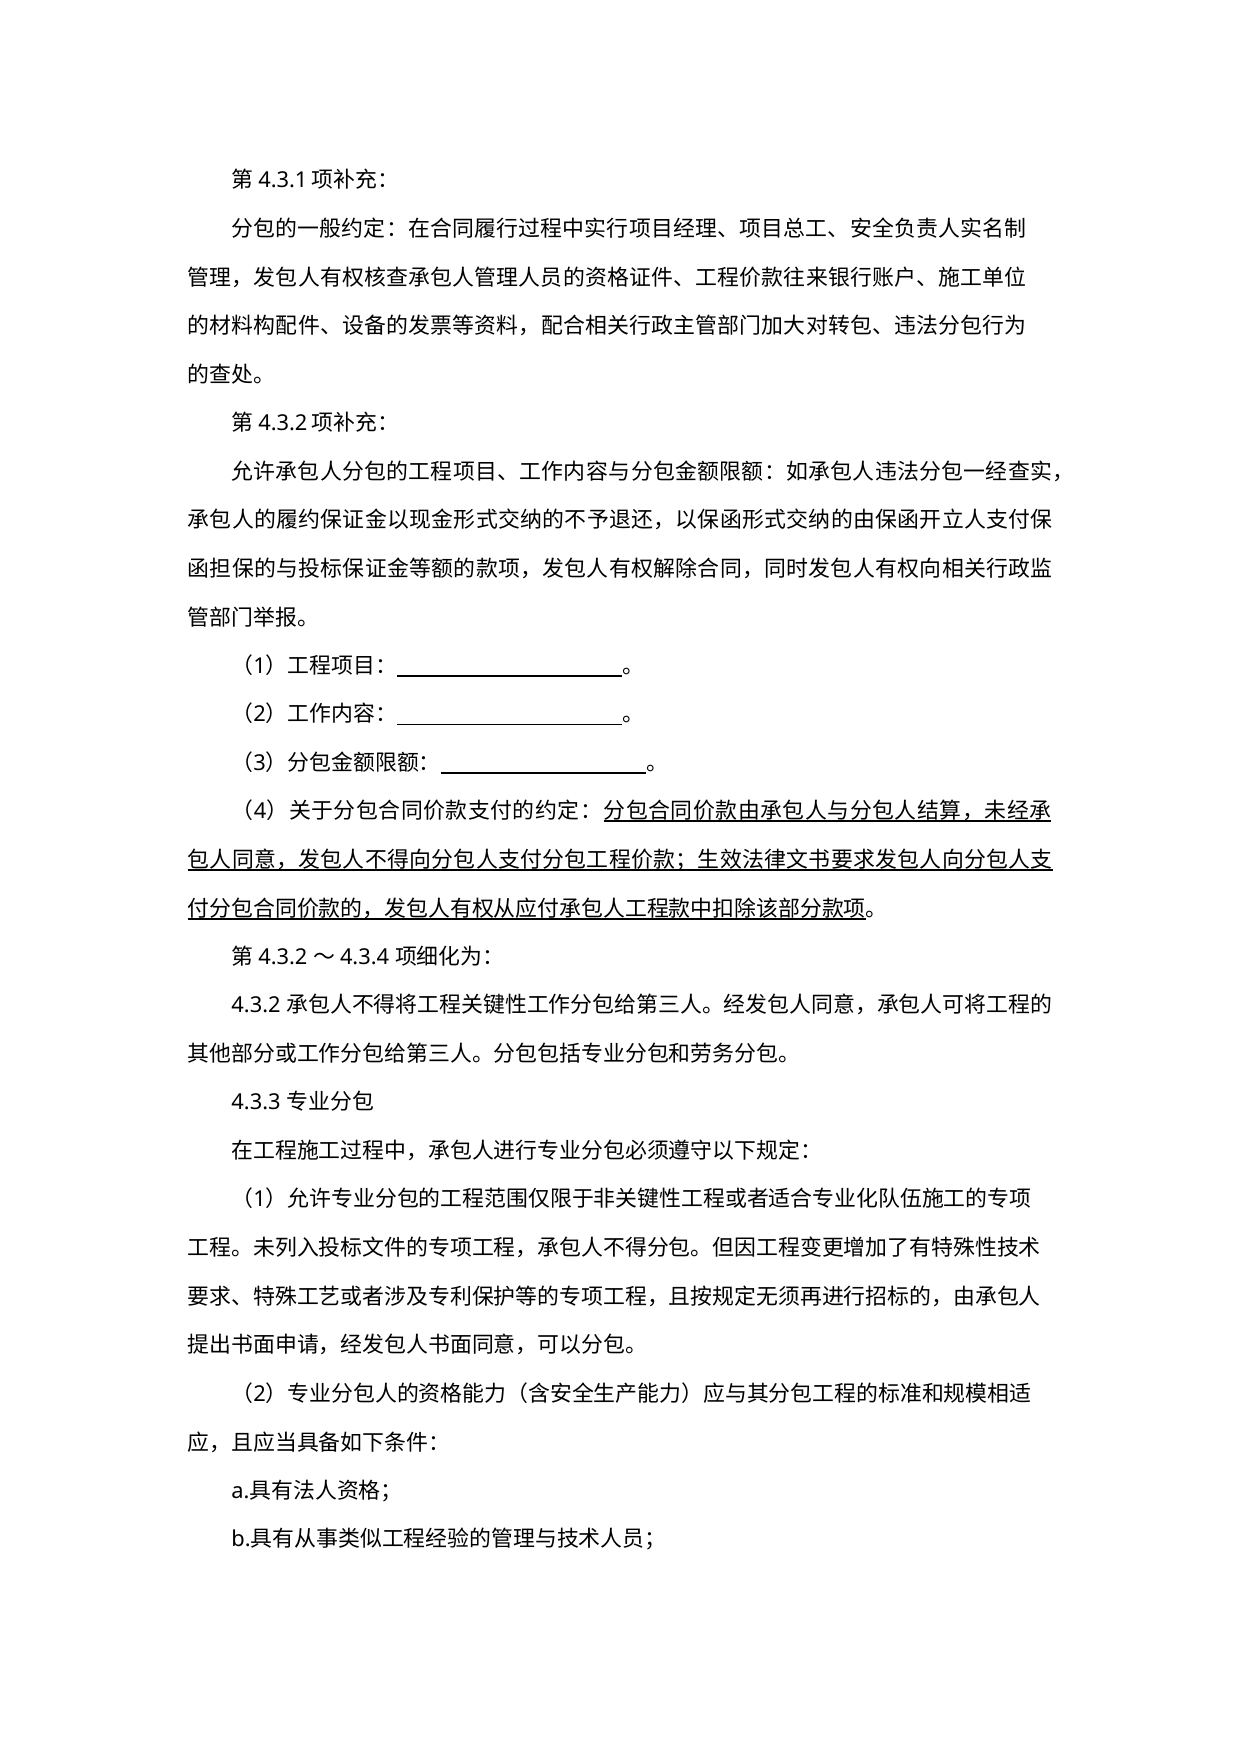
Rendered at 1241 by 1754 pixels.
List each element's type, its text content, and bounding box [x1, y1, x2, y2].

text 分包的一般约定：在合同履行过程中实行项目经理、项目总工、安全负责人实名制管理，发包人有权核查承包人管理人员的资格证件、工程价款往来银行账户、施工单位的材料构配件、设备的发票等资料，配合相关行政主管部门加大对转包、违法分包行为的查处。 [187, 210, 1027, 389]
text （4）关于分包合同价款支付的约定：分包合同价款由承包人与分包人结算，未经承包人同意，发包人不得向分包人支付分包工程价款；生效法律文书要求发包人向分包人支付分包合同价款的，发包人有权从应付承包人工程款中扣除该部分款项。 [187, 870, 1053, 923]
text 4.3.2 承包人不得将工程关键性工作分包给第三人。经发包人同意，承包人可将工程的其他部分或工作分包给第三人。分包包括专业分包和劳务分包。 [187, 987, 1053, 1068]
text 允许承包人分包的工程项目、工作内容与分包金额限额：如承包人违法分包一经查实，承包人的履约保证金以现金形式交纳的不予退还，以保函形式交纳的由保函开立人支付保函担保的与投标保证金等额的款项，发包人有权解除合同，同时发包人有权向相关行政监管部门举报。 [187, 453, 1053, 632]
text a.具有法人资格； [187, 1472, 1053, 1505]
text 4.3.3 专业分包 [187, 1084, 1053, 1117]
text 第 4.3.1项补充： [187, 162, 1027, 194]
text （1）工程项目： 。 [187, 648, 1053, 680]
text （2）专业分包人的资格能力（含安全生产能力）应与其分包工程的标准和规模相适应，且应当具备如下条件： [187, 1375, 1053, 1457]
text （3）分包金额限额： 。 [187, 744, 1053, 777]
text 第 4.3.2 ～ 4.3.4 项细化为： [187, 939, 1053, 971]
text 第 4.3.2项补充： [187, 405, 1053, 437]
text b.具有从事类似工程经验的管理与技术人员； [187, 1521, 1053, 1553]
text （2）工作内容： 。 [187, 696, 1053, 729]
text （1）允许专业分包的工程范围仅限于非关键性工程或者适合专业化队伍施工的专项工程。未列入投标文件的专项工程，承包人不得分包。但因工程变更增加了有特殊性技术要求、特殊工艺或者涉及专利保护等的专项工程，且按规定无须再进行招标的，由承包人提出书面申请，经发包人书面同意，可以分包。 [187, 1181, 1053, 1359]
text （4）关于分包合同价款支付的约定：分包合同价款由承包人与分包人结算，未经承包人同意，发包人不得向分包人支付分包工程价款；生效法律文书要求发包人向分包人支付分包合同价款的，发包人有权从应付承包人工程款中扣除该部分款项。 [187, 793, 1053, 869]
text 在工程施工过程中，承包人进行专业分包必须遵守以下规定： [187, 1132, 1053, 1165]
